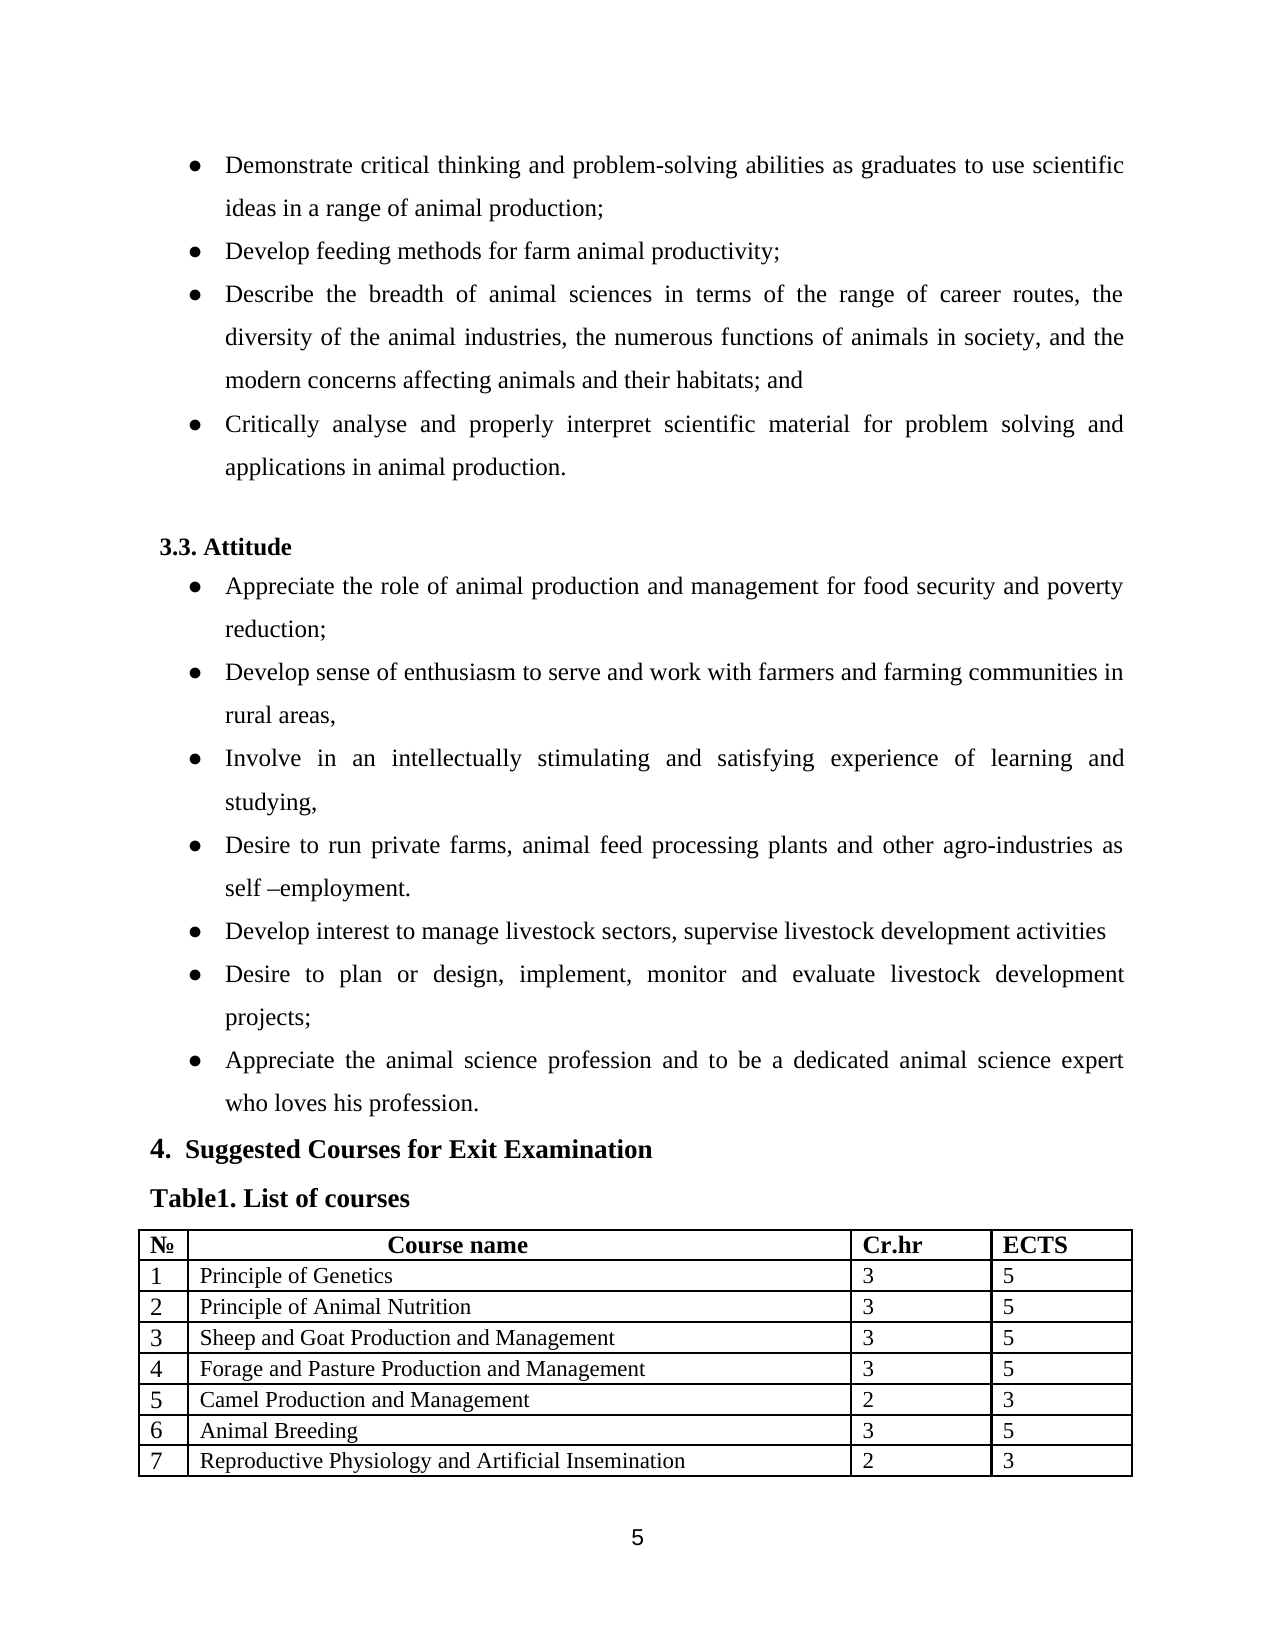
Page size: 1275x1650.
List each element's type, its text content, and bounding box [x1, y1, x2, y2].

table_cell 5 [140, 1385, 187, 1413]
table_cell 5 [993, 1354, 1131, 1383]
text 4. Suggested Courses for Exit Examination [150, 1132, 1125, 1165]
table_header ECTS [993, 1231, 1131, 1259]
list Develop interest to manage livestock sectors, supervise livestock development activities [187, 916, 1125, 945]
table_header Course name [189, 1231, 850, 1259]
table_header № [140, 1231, 187, 1259]
table_cell 3 [852, 1416, 990, 1444]
list Describe the breadth of animal sciences in terms of the range of career routes, the diversity of the animal industries, the numerous functions of animals in society, and the modern concerns affecting animals and their habitats; and [187, 279, 1125, 394]
table_cell Animal Breeding [189, 1416, 850, 1444]
list Appreciate the animal science profession and to be a dedicated animal science expert who loves his profession. [187, 1045, 1125, 1117]
table_cell 5 [993, 1323, 1131, 1352]
list Develop sense of enthusiasm to serve and work with farmers and farming communities in rural areas, [187, 657, 1125, 729]
table_cell 3 [852, 1261, 990, 1290]
table_cell 3 [140, 1323, 187, 1352]
table_cell Reproductive Physiology and Artificial Insemination [189, 1446, 850, 1475]
table_cell 2 [852, 1446, 990, 1475]
table_cell 3 [993, 1446, 1131, 1475]
table_cell 5 [993, 1261, 1131, 1290]
list Desire to plan or design, implement, monitor and evaluate livestock development projects; [187, 959, 1125, 1031]
table_cell 3 [852, 1354, 990, 1383]
list Appreciate the role of animal production and management for food security and poverty reduction; [187, 571, 1125, 643]
list Involve in an intellectually stimulating and satisfying experience of learning and studying, [187, 743, 1125, 815]
table_cell 3 [852, 1292, 990, 1321]
table_cell 2 [852, 1385, 990, 1413]
table_cell Camel Production and Management [189, 1385, 850, 1413]
table_header Cr.hr [852, 1231, 990, 1259]
table_cell 2 [140, 1292, 187, 1321]
table_cell 7 [140, 1446, 187, 1475]
table_cell 1 [140, 1261, 187, 1290]
table_cell 5 [993, 1292, 1131, 1321]
subtitle 3.3. Attitude [159, 532, 1125, 561]
table_cell 3 [852, 1323, 990, 1352]
text Table1. List of courses [150, 1182, 1125, 1213]
list Critically analyse and properly interpret scientific material for problem solving and applications in animal production. [187, 409, 1125, 481]
table_cell 4 [140, 1354, 187, 1383]
table_cell 5 [993, 1416, 1131, 1444]
table_cell Sheep and Goat Production and Management [189, 1323, 850, 1352]
table_cell Principle of Genetics [189, 1261, 850, 1290]
list Desire to run private farms, animal feed processing plants and other agro-industries as self –employment. [187, 830, 1125, 902]
table_cell Forage and Pasture Production and Management [189, 1354, 850, 1383]
table_cell Principle of Animal Nutrition [189, 1292, 850, 1321]
table_cell 6 [140, 1416, 187, 1444]
list Demonstrate critical thinking and problem-solving abilities as graduates to use scientific ideas in a range of animal production; [187, 150, 1125, 222]
table_cell 3 [993, 1385, 1131, 1413]
list Develop feeding methods for farm animal productivity; [187, 236, 1125, 265]
